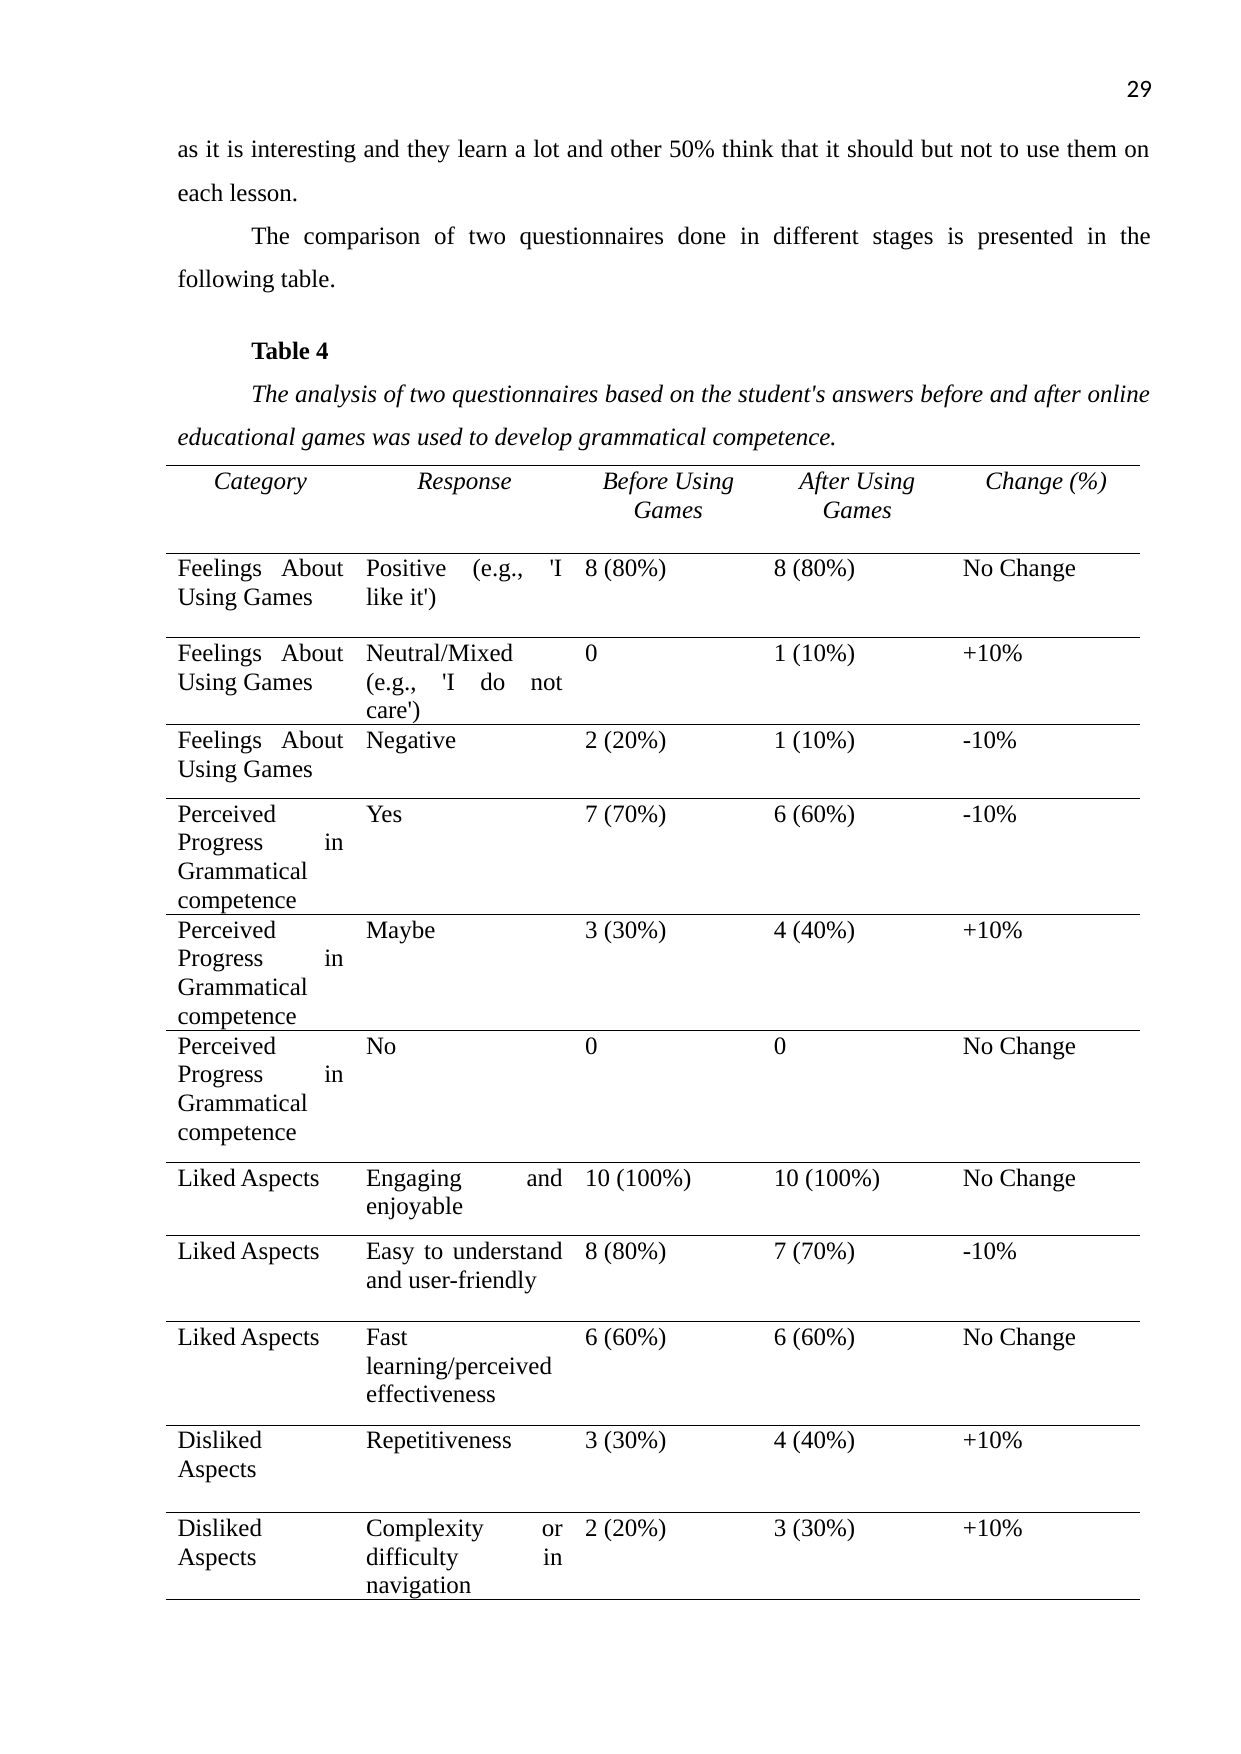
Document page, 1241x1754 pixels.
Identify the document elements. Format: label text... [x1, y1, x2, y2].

table_cell Liked Aspects [166, 1163, 354, 1235]
table_cell 2 (20%) [574, 725, 762, 798]
table_header After Using Games [763, 466, 951, 552]
table_cell 3 (30%) [574, 915, 762, 1030]
table_cell 10 (100%) [763, 1163, 951, 1235]
table_cell 3 (30%) [574, 1426, 762, 1512]
table_cell Perceived Progress in Grammatical competence [166, 915, 354, 1030]
table_cell 4 (40%) [763, 915, 951, 1030]
table_cell 0 [574, 1031, 762, 1162]
table_cell Easy to understand and user-friendly [355, 1236, 574, 1321]
table_cell Perceived Progress in Grammatical competence [166, 1031, 354, 1162]
table_cell -10% [951, 725, 1140, 798]
table_header Before Using Games [574, 466, 762, 552]
table_cell 6 (60%) [574, 1322, 762, 1424]
table_cell +10% [951, 915, 1140, 1030]
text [177, 134, 1152, 206]
table_cell +10% [951, 1426, 1140, 1512]
table_cell 4 (40%) [763, 1426, 951, 1512]
table_cell 6 (60%) [763, 1322, 951, 1424]
table_cell Feelings About Using Games [166, 725, 354, 798]
table_cell Positive (e.g., 'I like it') [355, 554, 574, 637]
table_cell 8 (80%) [574, 554, 762, 637]
table_cell 8 (80%) [763, 554, 951, 637]
table_cell No Change [951, 1322, 1140, 1424]
table_cell No Change [951, 1163, 1140, 1235]
table_cell Perceived Progress in Grammatical competence [166, 799, 354, 914]
table_cell 10 (100%) [574, 1163, 762, 1235]
table_cell Disliked Aspects [166, 1426, 354, 1512]
table_header Response [355, 466, 574, 552]
table_cell 6 (60%) [763, 799, 951, 914]
table_cell No [355, 1031, 574, 1162]
table_header Change (%) [951, 466, 1140, 552]
table_cell No Change [951, 554, 1140, 637]
table_cell Negative [355, 725, 574, 798]
text The analysis of two questionnaires based on the student's answers before and after online educational games was used to develop grammatical competence. [177, 379, 1152, 451]
table_cell Complexity or difficulty in navigation [355, 1513, 574, 1599]
table_cell 1 (10%) [763, 638, 951, 724]
table_cell Fast learning/perceived effectiveness [355, 1322, 574, 1424]
table_cell 0 [574, 638, 762, 724]
table_cell +10% [951, 638, 1140, 724]
table_cell Neutral/Mixed (e.g., 'I do not care') [355, 638, 574, 724]
text Table 4 [177, 336, 1152, 364]
table_cell +10% [951, 1513, 1140, 1599]
table_cell -10% [951, 799, 1140, 914]
table_cell 2 (20%) [574, 1513, 762, 1599]
table_cell 3 (30%) [763, 1513, 951, 1599]
table_cell Repetitiveness [355, 1426, 574, 1512]
table_cell Disliked Aspects [166, 1513, 354, 1599]
table_header Category [166, 466, 354, 552]
table_cell 7 (70%) [574, 799, 762, 914]
table_cell Liked Aspects [166, 1322, 354, 1424]
table_cell 8 (80%) [574, 1236, 762, 1321]
text The comparison of two questionnaires done in different stages is presented in the following table. [177, 221, 1152, 293]
table_cell 7 (70%) [763, 1236, 951, 1321]
table_cell 1 (10%) [763, 725, 951, 798]
table_cell 0 [763, 1031, 951, 1162]
table_cell -10% [951, 1236, 1140, 1321]
table_cell No Change [951, 1031, 1140, 1162]
table_cell Liked Aspects [166, 1236, 354, 1321]
table_cell Feelings About Using Games [166, 554, 354, 637]
table_cell Engaging and enjoyable [355, 1163, 574, 1235]
table_cell Feelings About Using Games [166, 638, 354, 724]
table_cell Yes [355, 799, 574, 914]
table_cell Maybe [355, 915, 574, 1030]
